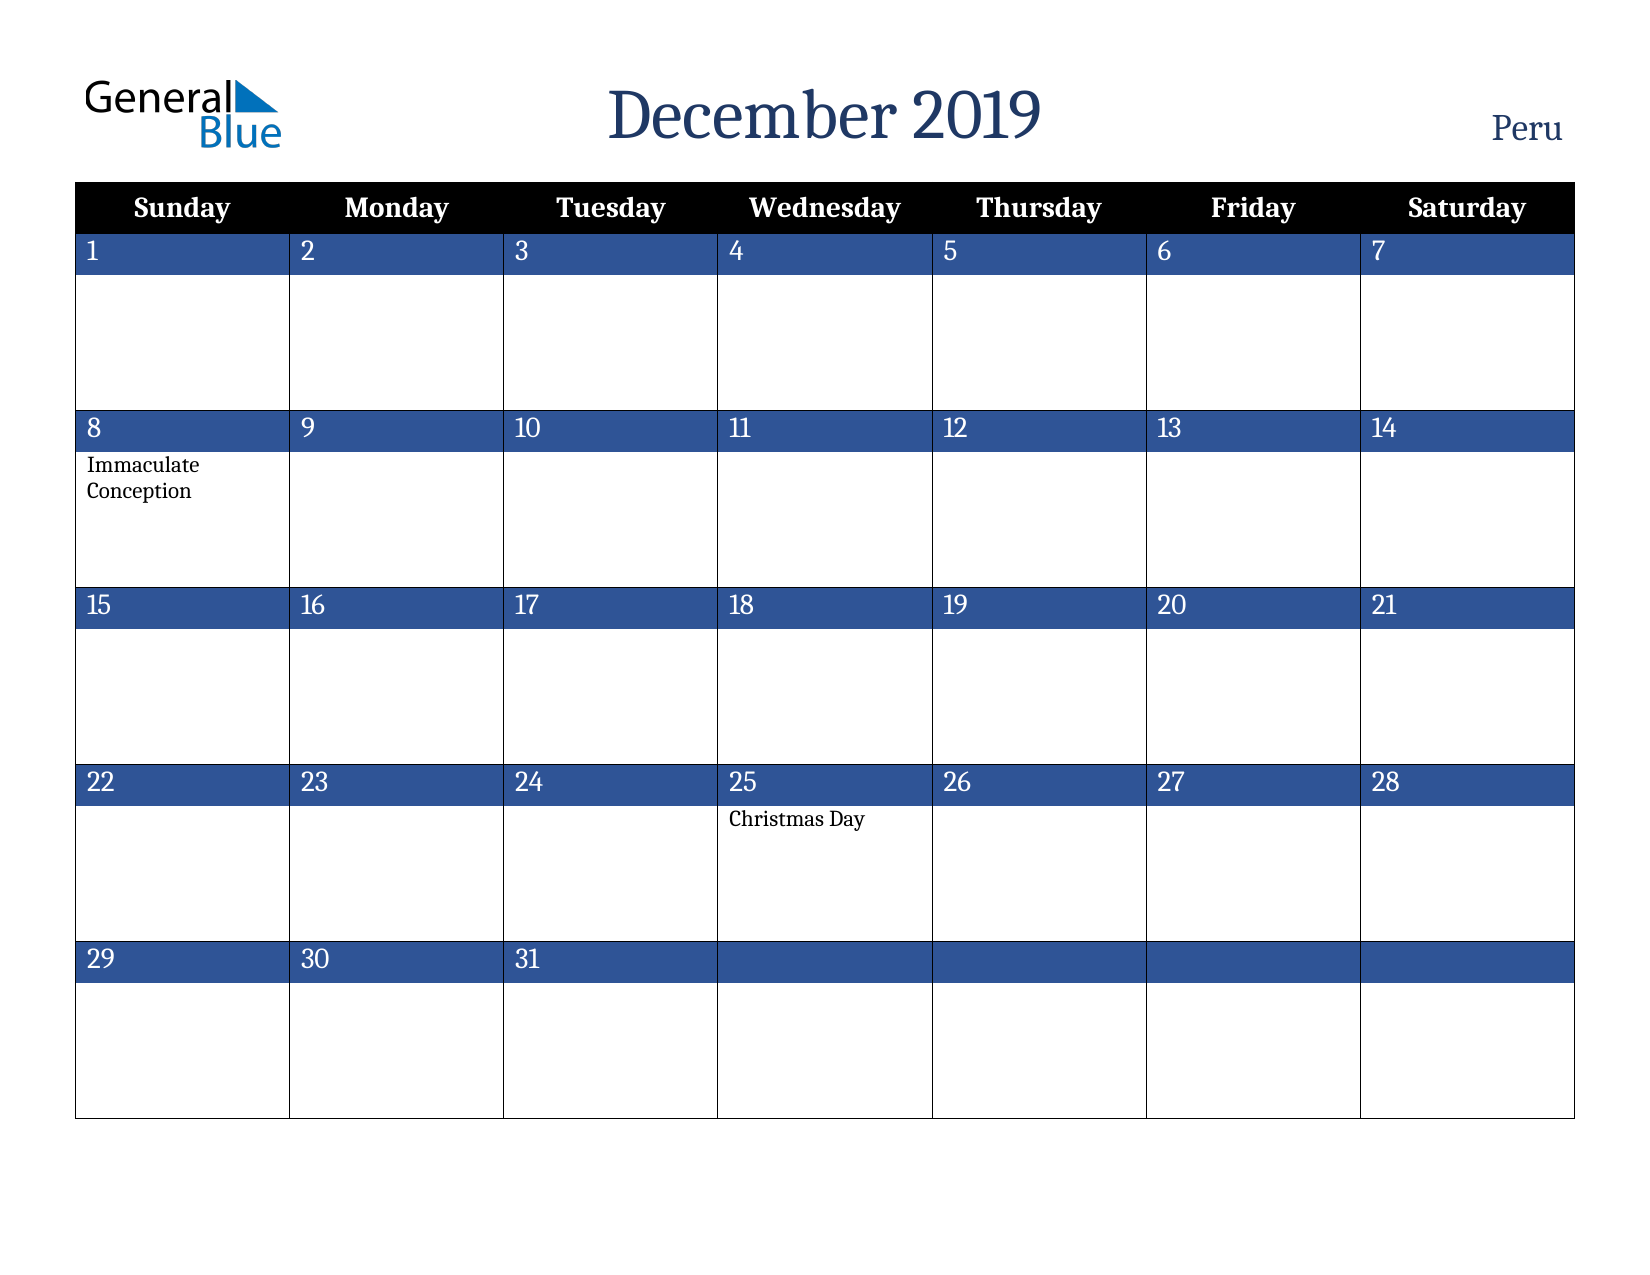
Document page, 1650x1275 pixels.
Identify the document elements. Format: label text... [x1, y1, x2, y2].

table_cell Thursday [933, 183, 1146, 233]
table_cell [1361, 452, 1574, 587]
table_cell 10 [504, 411, 717, 452]
table_cell Tuesday [504, 183, 717, 233]
table_cell Wednesday [718, 183, 932, 233]
table_cell 25 [718, 765, 932, 806]
table_cell [1361, 942, 1574, 983]
table_cell 1 [76, 234, 289, 275]
table_cell [1147, 452, 1360, 587]
table_cell [1147, 942, 1360, 983]
table_cell 8 [76, 411, 289, 452]
table_cell 12 [933, 411, 1146, 452]
table_cell [1361, 275, 1574, 410]
table_cell Christmas Day [718, 806, 932, 941]
table_cell Friday [1147, 183, 1360, 233]
table_cell [1361, 806, 1574, 941]
table_cell [1361, 629, 1574, 764]
table_cell [76, 983, 289, 1118]
table_cell [290, 275, 503, 410]
table_header Peru [1146, 75, 1574, 182]
table_cell 2 [290, 234, 503, 275]
table_cell [1147, 983, 1360, 1118]
table_cell [76, 806, 289, 941]
table_cell 21 [1361, 588, 1574, 629]
table_cell [504, 806, 717, 941]
table_cell 15 [76, 588, 289, 629]
table_cell [933, 983, 1146, 1118]
table_cell 20 [1147, 588, 1360, 629]
table_cell [718, 942, 932, 983]
table_cell [1147, 275, 1360, 410]
table_cell 18 [718, 588, 932, 629]
table_cell [933, 452, 1146, 587]
table_cell [504, 983, 717, 1118]
table_cell [933, 806, 1146, 941]
table_cell [76, 629, 289, 764]
table_cell [504, 629, 717, 764]
table_cell Immaculate Conception [76, 452, 289, 587]
table_cell 14 [1361, 411, 1574, 452]
table_cell [933, 629, 1146, 764]
table_cell [504, 452, 717, 587]
table_cell 13 [1147, 411, 1360, 452]
table_cell [504, 275, 717, 410]
table_cell 4 [718, 234, 932, 275]
table_cell 28 [1361, 765, 1574, 806]
table_cell [290, 806, 503, 941]
table_cell [1147, 806, 1360, 941]
table_header [76, 75, 503, 182]
table_cell [1147, 629, 1360, 764]
table_cell [290, 629, 503, 764]
table_cell 16 [290, 588, 503, 629]
table_cell Sunday [76, 183, 289, 233]
table_cell 17 [504, 588, 717, 629]
table_cell [718, 983, 932, 1118]
table_cell 5 [933, 234, 1146, 275]
table_cell Saturday [1361, 183, 1574, 233]
table_cell [718, 275, 932, 410]
table_cell 27 [1147, 765, 1360, 806]
table_cell 11 [718, 411, 932, 452]
table_cell [290, 452, 503, 587]
table_cell 22 [76, 765, 289, 806]
table_cell 23 [290, 765, 503, 806]
table_cell [290, 983, 503, 1118]
table_cell 24 [504, 765, 717, 806]
table_cell [718, 629, 932, 764]
picture [86, 80, 281, 148]
table_cell 30 [290, 942, 503, 983]
table_cell 3 [504, 234, 717, 275]
table_cell 9 [290, 411, 503, 452]
table_cell [1361, 983, 1574, 1118]
table_cell 19 [933, 588, 1146, 629]
table_header December 2019 [504, 75, 1146, 182]
table_cell 6 [1147, 234, 1360, 275]
table_cell [933, 942, 1146, 983]
table_cell [933, 275, 1146, 410]
table_cell 26 [933, 765, 1146, 806]
table_cell [76, 275, 289, 410]
table_cell Monday [290, 183, 503, 233]
table_cell [718, 452, 932, 587]
table_cell 29 [76, 942, 289, 983]
table_cell 31 [504, 942, 717, 983]
table_cell 7 [1361, 234, 1574, 275]
